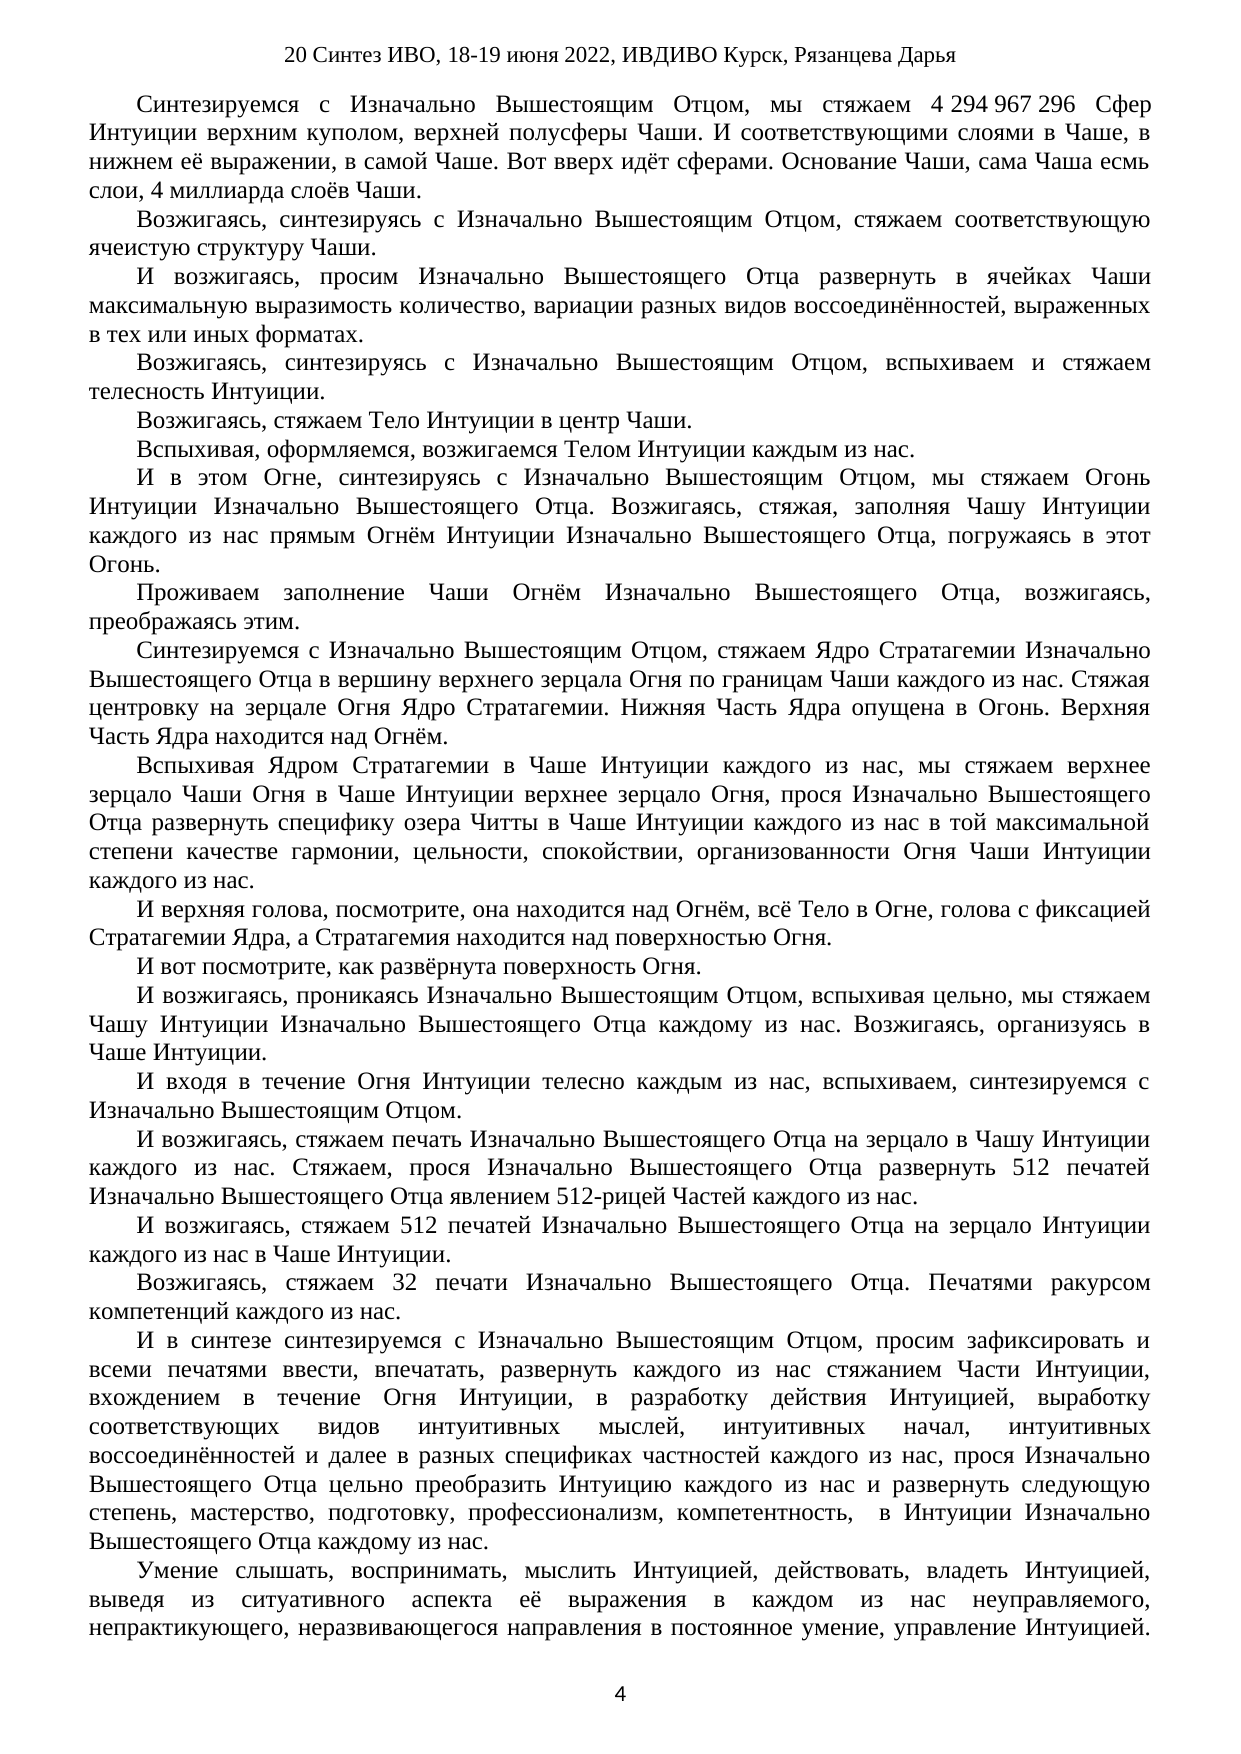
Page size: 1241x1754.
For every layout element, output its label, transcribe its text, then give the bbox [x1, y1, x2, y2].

text Возжигаясь, стяжаем Тело Интуиции в центр Чаши. [89, 405, 1152, 434]
text Возжигаясь, стяжаем 32 печати Изначально Вышестоящего Отца. Печатями ракурсом компетенций каждого из нас. [89, 1267, 1152, 1325]
text И возжигаясь, стяжаем 512 печатей Изначально Вышестоящего Отца на зерцало Интуиции каждого из нас в Чаше Интуиции. [89, 1210, 1152, 1267]
text Возжигаясь, синтезируясь с Изначально Вышестоящим Отцом, стяжаем соответствующую ячеистую структуру Чаши. [89, 204, 1152, 261]
text Синтезируемся с Изначально Вышестоящим Отцом, стяжаем Ядро Стратагемии Изначально Вышестоящего Отца в вершину верхнего зерцала Огня по границам Чаши каждого из нас. Стяжая центровку на зерцале Огня Ядро Стратагемии. Нижняя Часть Ядра опущена в Огонь. Верхняя Часть Ядра находится над Огнём. [89, 635, 1152, 750]
text И возжигаясь, просим Изначально Вышестоящего Отца развернуть в ячейках Чаши максимальную выразимость количество, вариации разных видов воссоединённостей, выраженных в тех или иных форматах. [89, 261, 1152, 347]
text Возжигаясь, синтезируясь с Изначально Вышестоящим Отцом, вспыхиваем и стяжаем телесность Интуиции. [89, 347, 1152, 405]
text И возжигаясь, проникаясь Изначально Вышестоящим Отцом, вспыхивая цельно, мы стяжаем Чашу Интуиции Изначально Вышестоящего Отца каждому из нас. Возжигаясь, организуясь в Чаше Интуиции. [89, 980, 1152, 1066]
text И возжигаясь, стяжаем печать Изначально Вышестоящего Отца на зерцало в Чашу Интуиции каждого из нас. Стяжаем, прося Изначально Вышестоящего Отца развернуть 512 печатей Изначально Вышестоящего Отца явлением 512-рицей Частей каждого из нас. [89, 1124, 1152, 1210]
text Проживаем заполнение Чаши Огнём Изначально Вышестоящего Отца, возжигаясь, преображаясь этим. [89, 577, 1152, 635]
text И входя в течение Огня Интуиции телесно каждым из нас, вспыхиваем, синтезируемся с Изначально Вышестоящим Отцом. [89, 1066, 1152, 1124]
text И в этом Огне, синтезируясь с Изначально Вышестоящим Отцом, мы стяжаем Огонь Интуиции Изначально Вышестоящего Отца. Возжигаясь, стяжая, заполняя Чашу Интуиции каждого из нас прямым Огнём Интуиции Изначально Вышестоящего Отца, погружаясь в этот Огонь. [89, 462, 1152, 577]
text Синтезируемся с Изначально Вышестоящим Отцом, мы стяжаем 4 294 967 296 Сфер Интуиции верхним куполом, верхней полусферы Чаши. И соответствующими слоями в Чаше, в нижнем её выражении, в самой Чаше. Вот вверх идёт сферами. Основание Чаши, сама Чаша есмь слои, 4 миллиарда слоёв Чаши. [89, 89, 1152, 204]
text И вот посмотрите, как развёрнута поверхность Огня. [89, 951, 1152, 980]
text Вспыхивая, оформляемся, возжигаемся Телом Интуиции каждым из нас. [89, 434, 1152, 462]
text Вспыхивая Ядром Стратагемии в Чаше Интуиции каждого из нас, мы стяжаем верхнее зерцало Чаши Огня в Чаше Интуиции верхнее зерцало Огня, прося Изначально Вышестоящего Отца развернуть специфику озера Читты в Чаше Интуиции каждого из нас в той максимальной степени качестве гармонии, цельности, спокойствии, организованности Огня Чаши Интуиции каждого из нас. [89, 750, 1152, 894]
text И верхняя голова, посмотрите, она находится над Огнём, всё Тело в Огне, голова с фиксацией Стратагемии Ядра, а Стратагемия находится над поверхностью Огня. [89, 894, 1152, 951]
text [89, 1555, 1152, 1641]
text И в синтезе синтезируемся с Изначально Вышестоящим Отцом, просим зафиксировать и всеми печатями ввести, впечатать, развернуть каждого из нас стяжанием Части Интуиции, вхождением в течение Огня Интуиции, в разработку действия Интуицией, выработку соответствующих видов интуитивных мыслей, интуитивных начал, интуитивных воссоединённостей и далее в разных спецификах частностей каждого из нас, прося Изначально Вышестоящего Отца цельно преобразить Интуицию каждого из нас и развернуть следующую степень, мастерство, подготовку, профессионализм, компетентность, в Интуиции Изначально Вышестоящего Отца каждому из нас. [89, 1325, 1152, 1555]
